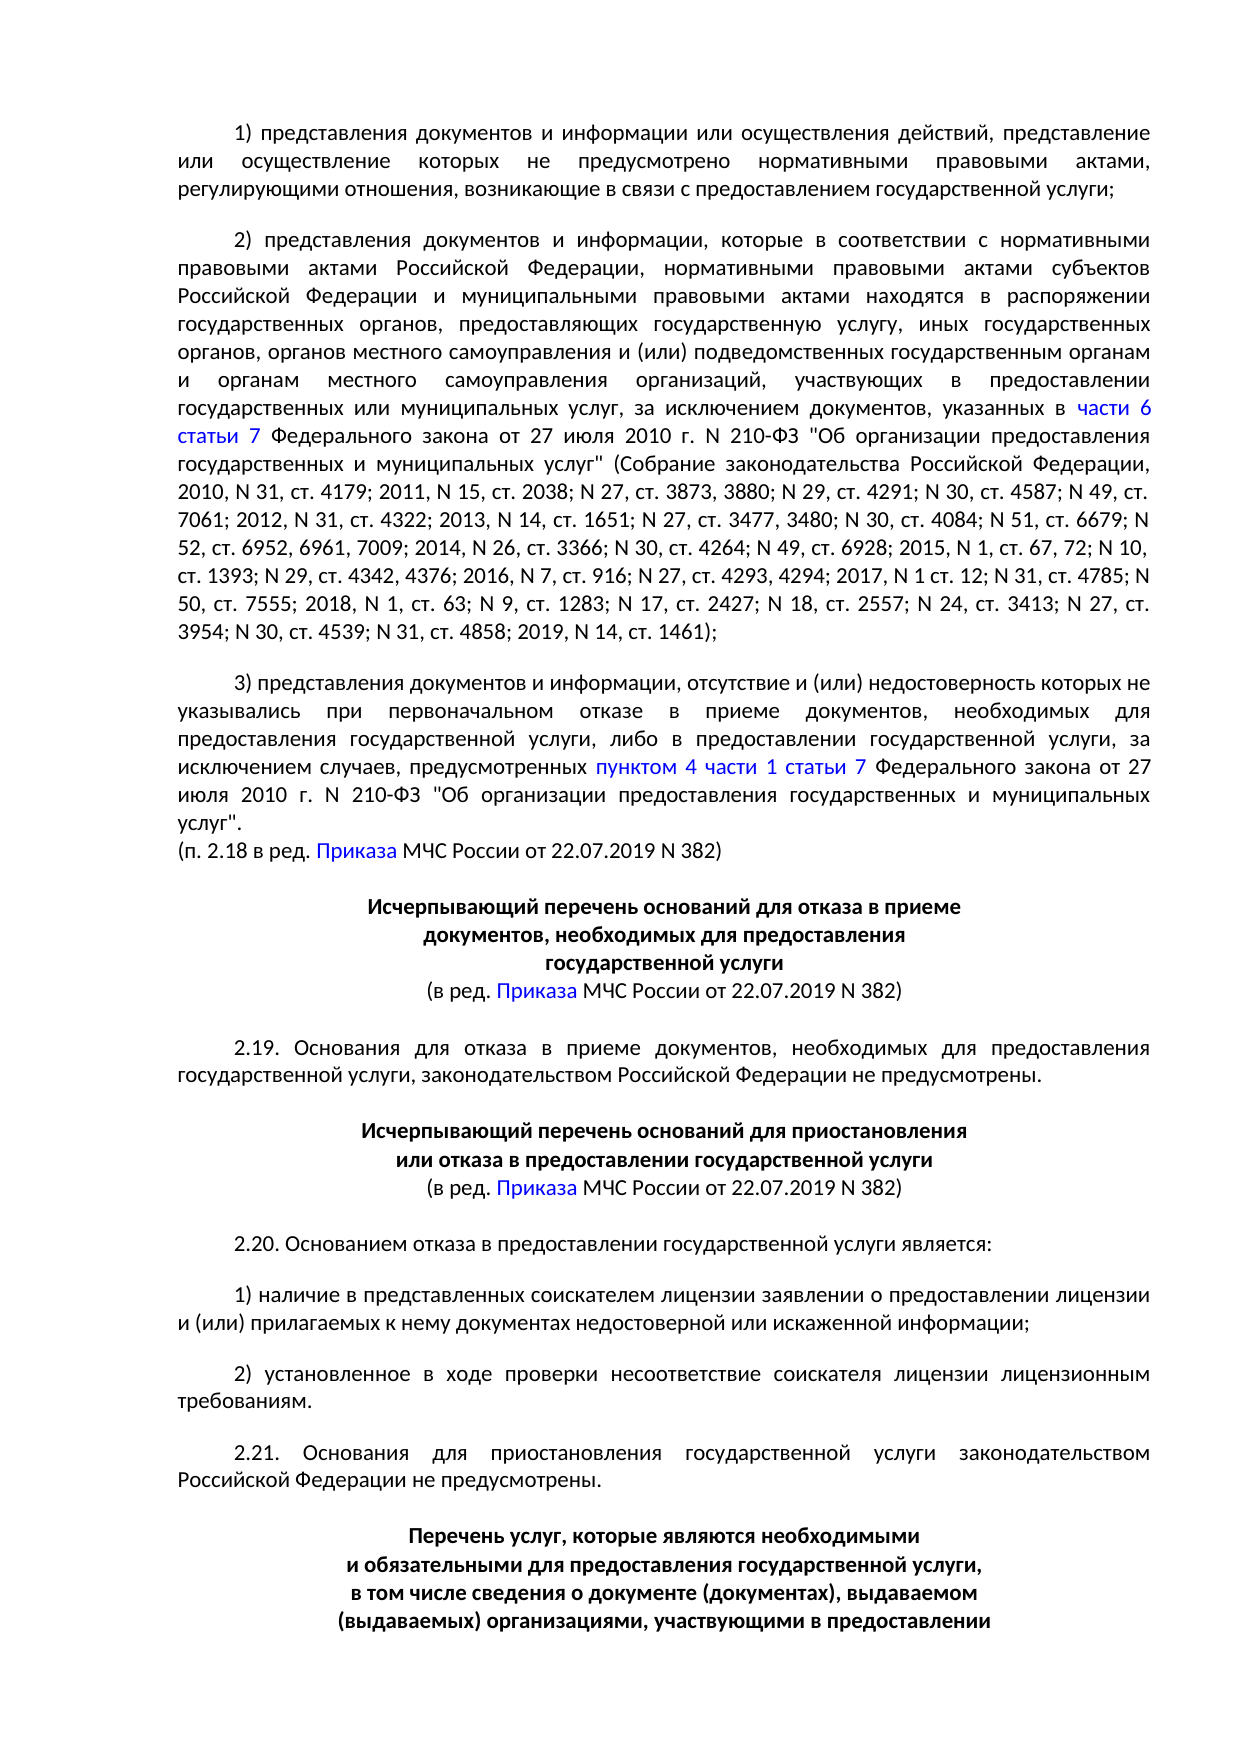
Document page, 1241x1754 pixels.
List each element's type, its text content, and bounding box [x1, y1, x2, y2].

title или отказа в предоставлении государственной услуги [177, 1145, 1152, 1173]
title (выдаваемых) организациями, участвующими в предоставлении [177, 1606, 1152, 1634]
text 3) представления документов и информации, отсутствие и (или) недостоверность которых не указывались при первоначальном отказе в приеме документов, необходимых для предоставления государственной услуги, либо в предоставлении государственной услуги, за исключением случаев, предусмотренных пунктом 4 части 1 статьи 7 Федерального закона от 27 июля 2010 г. N 210-ФЗ "Об организации предоставления государственных и муниципальных услуг". [177, 668, 1152, 836]
title Исчерпывающий перечень оснований для отказа в приеме [177, 892, 1152, 921]
text 1) представления документов и информации или осуществления действий, представление или осуществление которых не предусмотрено нормативными правовыми актами, регулирующими отношения, возникающие в связи с предоставлением государственной услуги; [177, 118, 1152, 202]
title государственной услуги [177, 948, 1152, 977]
text 2) установленное в ходе проверки несоответствие соискателя лицензии лицензионным требованиям. [177, 1359, 1152, 1415]
title и обязательными для предоставления государственной услуги, [177, 1550, 1152, 1578]
title в том числе сведения о документе (документах), выдаваемом [177, 1578, 1152, 1606]
text (в ред. Приказа МЧС России от 22.07.2019 N 382) [177, 1173, 1152, 1201]
text 1) наличие в представленных соискателем лицензии заявлении о предоставлении лицензии и (или) прилагаемых к нему документах недостоверной или искаженной информации; [177, 1280, 1152, 1336]
title Перечень услуг, которые являются необходимыми [177, 1522, 1152, 1550]
text (п. 2.18 в ред. Приказа МЧС России от 22.07.2019 N 382) [177, 836, 1152, 864]
title документов, необходимых для предоставления [177, 921, 1152, 948]
text 2.21. Основания для приостановления государственной услуги законодательством Российской Федерации не предусмотрены. [177, 1438, 1152, 1494]
text 2.20. Основанием отказа в предоставлении государственной услуги является: [177, 1229, 1152, 1257]
text (в ред. Приказа МЧС России от 22.07.2019 N 382) [177, 977, 1152, 1004]
text 2.19. Основания для отказа в приеме документов, необходимых для предоставления государственной услуги, законодательством Российской Федерации не предусмотрены. [177, 1033, 1152, 1089]
title Исчерпывающий перечень оснований для приостановления [177, 1117, 1152, 1145]
text 2) представления документов и информации, которые в соответствии с нормативными правовыми актами Российской Федерации, нормативными правовыми актами субъектов Российской Федерации и муниципальными правовыми актами находятся в распоряжении государственных органов, предоставляющих государственную услугу, иных государственных органов, органов местного самоуправления и (или) подведомственных государственным органам и органам местного самоуправления организаций, участвующих в предоставлении государственных или муниципальных услуг, за исключением документов, указанных в части 6 статьи 7 Федерального закона от 27 июля 2010 г. N 210-ФЗ "Об организации предоставления государственных и муниципальных услуг" (Собрание законодательства Российской Федерации, 2010, N 31, ст. 4179; 2011, N 15, ст. 2038; N 27, ст. 3873, 3880; N 29, ст. 4291; N 30, ст. 4587; N 49, ст. 7061; 2012, N 31, ст. 4322; 2013, N 14, ст. 1651; N 27, ст. 3477, 3480; N 30, ст. 4084; N 51, ст. 6679; N 52, ст. 6952, 6961, 7009; 2014, N 26, ст. 3366; N 30, ст. 4264; N 49, ст. 6928; 2015, N 1, ст. 67, 72; N 10, ст. 1393; N 29, ст. 4342, 4376; 2016, N 7, ст. 916; N 27, ст. 4293, 4294; 2017, N 1 ст. 12; N 31, ст. 4785; N 50, ст. 7555; 2018, N 1, ст. 63; N 9, ст. 1283; N 17, ст. 2427; N 18, ст. 2557; N 24, ст. 3413; N 27, ст. 3954; N 30, ст. 4539; N 31, ст. 4858; 2019, N 14, ст. 1461); [177, 225, 1152, 645]
